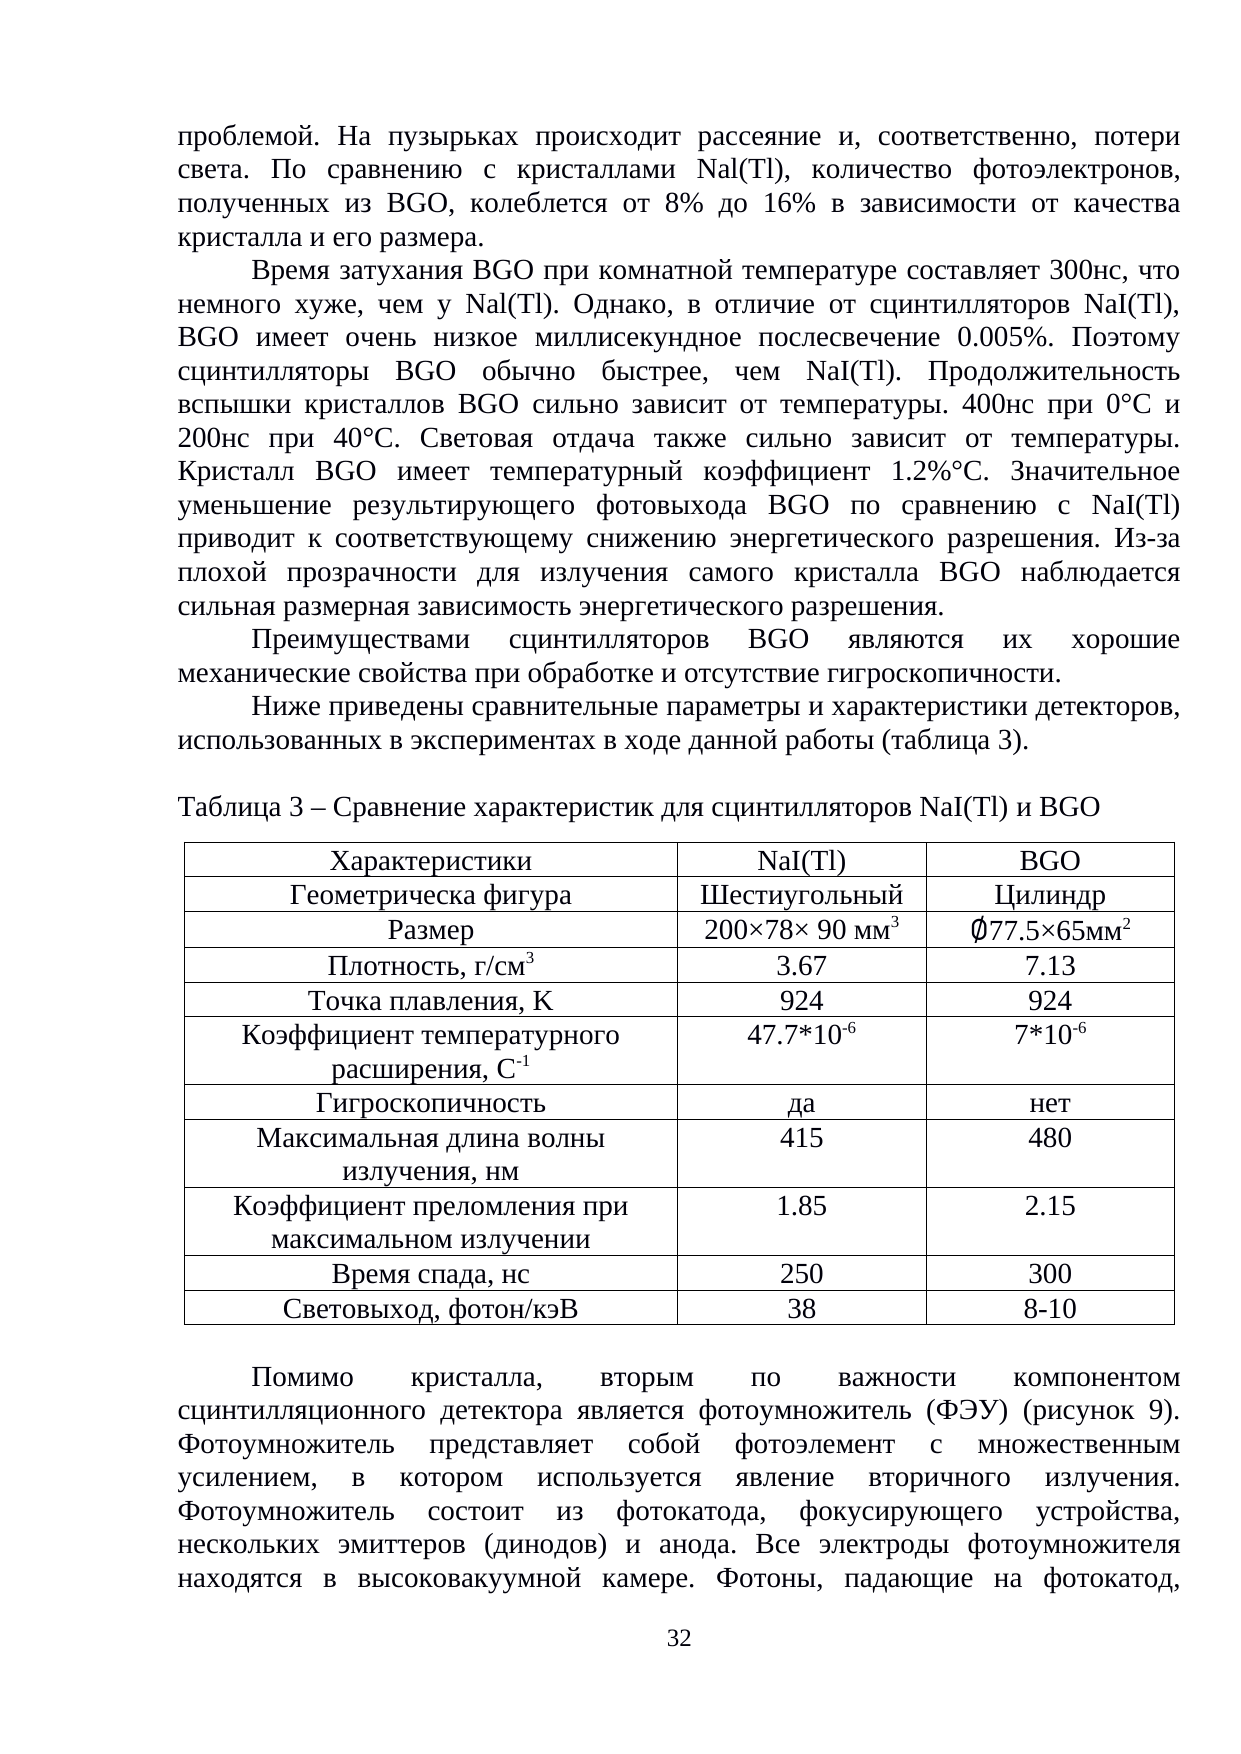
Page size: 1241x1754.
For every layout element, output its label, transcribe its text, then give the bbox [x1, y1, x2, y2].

table_cell 8-10 [927, 1291, 1174, 1324]
table_cell 38 [678, 1291, 926, 1324]
table_cell 250 [678, 1256, 926, 1290]
table_cell Шестиугольный [678, 877, 926, 911]
table_cell 924 [678, 983, 926, 1016]
table_cell Цилиндр [927, 877, 1174, 911]
table_header BGO [927, 843, 1174, 876]
text Ниже приведены сравнительные параметры и характеристики детекторов, использованных в экспериментах в ходе данной работы (таблица 3). [177, 688, 1181, 755]
table_cell 47.7*10-6 [678, 1017, 926, 1084]
table_cell Геометрическа фигура [185, 877, 677, 911]
table_cell да [678, 1085, 926, 1119]
table_header Характеристики [185, 843, 677, 876]
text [177, 1359, 1181, 1594]
table_cell Время спада, нс [185, 1256, 677, 1290]
table_cell Световыход, фотон/кэВ [185, 1291, 677, 1324]
table_cell 480 [927, 1120, 1174, 1187]
table_header NaI(Tl) [678, 843, 926, 876]
table_cell Коэффициент температурного расширения, C-1 [185, 1017, 677, 1084]
text Таблица 3 – Сравнение характеристик для сцинтилляторов NaI(Tl) и BGO [177, 789, 1181, 822]
table_cell Коэффициент преломления при максимальном излучении [185, 1188, 677, 1255]
table_cell Размер [185, 912, 677, 947]
table_cell 7*10-6 [927, 1017, 1174, 1084]
table_cell 200×78× 90 мм3 [678, 912, 926, 947]
table_cell нет [927, 1085, 1174, 1119]
table_cell Максимальная длина волны излучения, нм [185, 1120, 677, 1187]
table_cell 1.85 [678, 1188, 926, 1255]
table_cell 7.13 [927, 948, 1174, 982]
table_cell 300 [927, 1256, 1174, 1290]
text Преимуществами сцинтилляторов BGO являются их хорошие механические свойства при обработке и отсутствие гигроскопичности. [177, 621, 1181, 688]
table_cell ∅77.5×65мм2 [927, 912, 1174, 947]
table_cell 924 [927, 983, 1174, 1016]
table_cell Плотность, г/см3 [185, 948, 677, 982]
table_cell Гигроскопичность [185, 1085, 677, 1119]
table_cell 415 [678, 1120, 926, 1187]
table_cell 3.67 [678, 948, 926, 982]
table_cell 2.15 [927, 1188, 1174, 1255]
table_cell Точка плавления, K [185, 983, 677, 1016]
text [177, 118, 1181, 252]
text Время затухания BGO при комнатной температуре составляет 300нс, что немного хуже, чем у Nal(Tl). Однако, в отличие от сцинтилляторов NaI(Tl), BGO имеет очень низкое миллисекундное послесвечение 0.005%. Поэтому сцинтилляторы BGO обычно быстрее, чем NaI(Tl). Продолжительность вспышки кристаллов BGO сильно зависит от температуры. 400нс при 0°С и 200нс при 40°С. Световая отдача также сильно зависит от температуры. Кристалл BGO имеет температурный коэффициент 1.2%°C. Значительное уменьшение результирующего фотовыхода BGO по сравнению с NaI(Tl) приводит к соответствующему снижению энергетического разрешения. Из-за плохой прозрачности для излучения самого кристалла BGO наблюдается сильная размерная зависимость энергетического разрешения. [177, 252, 1181, 621]
